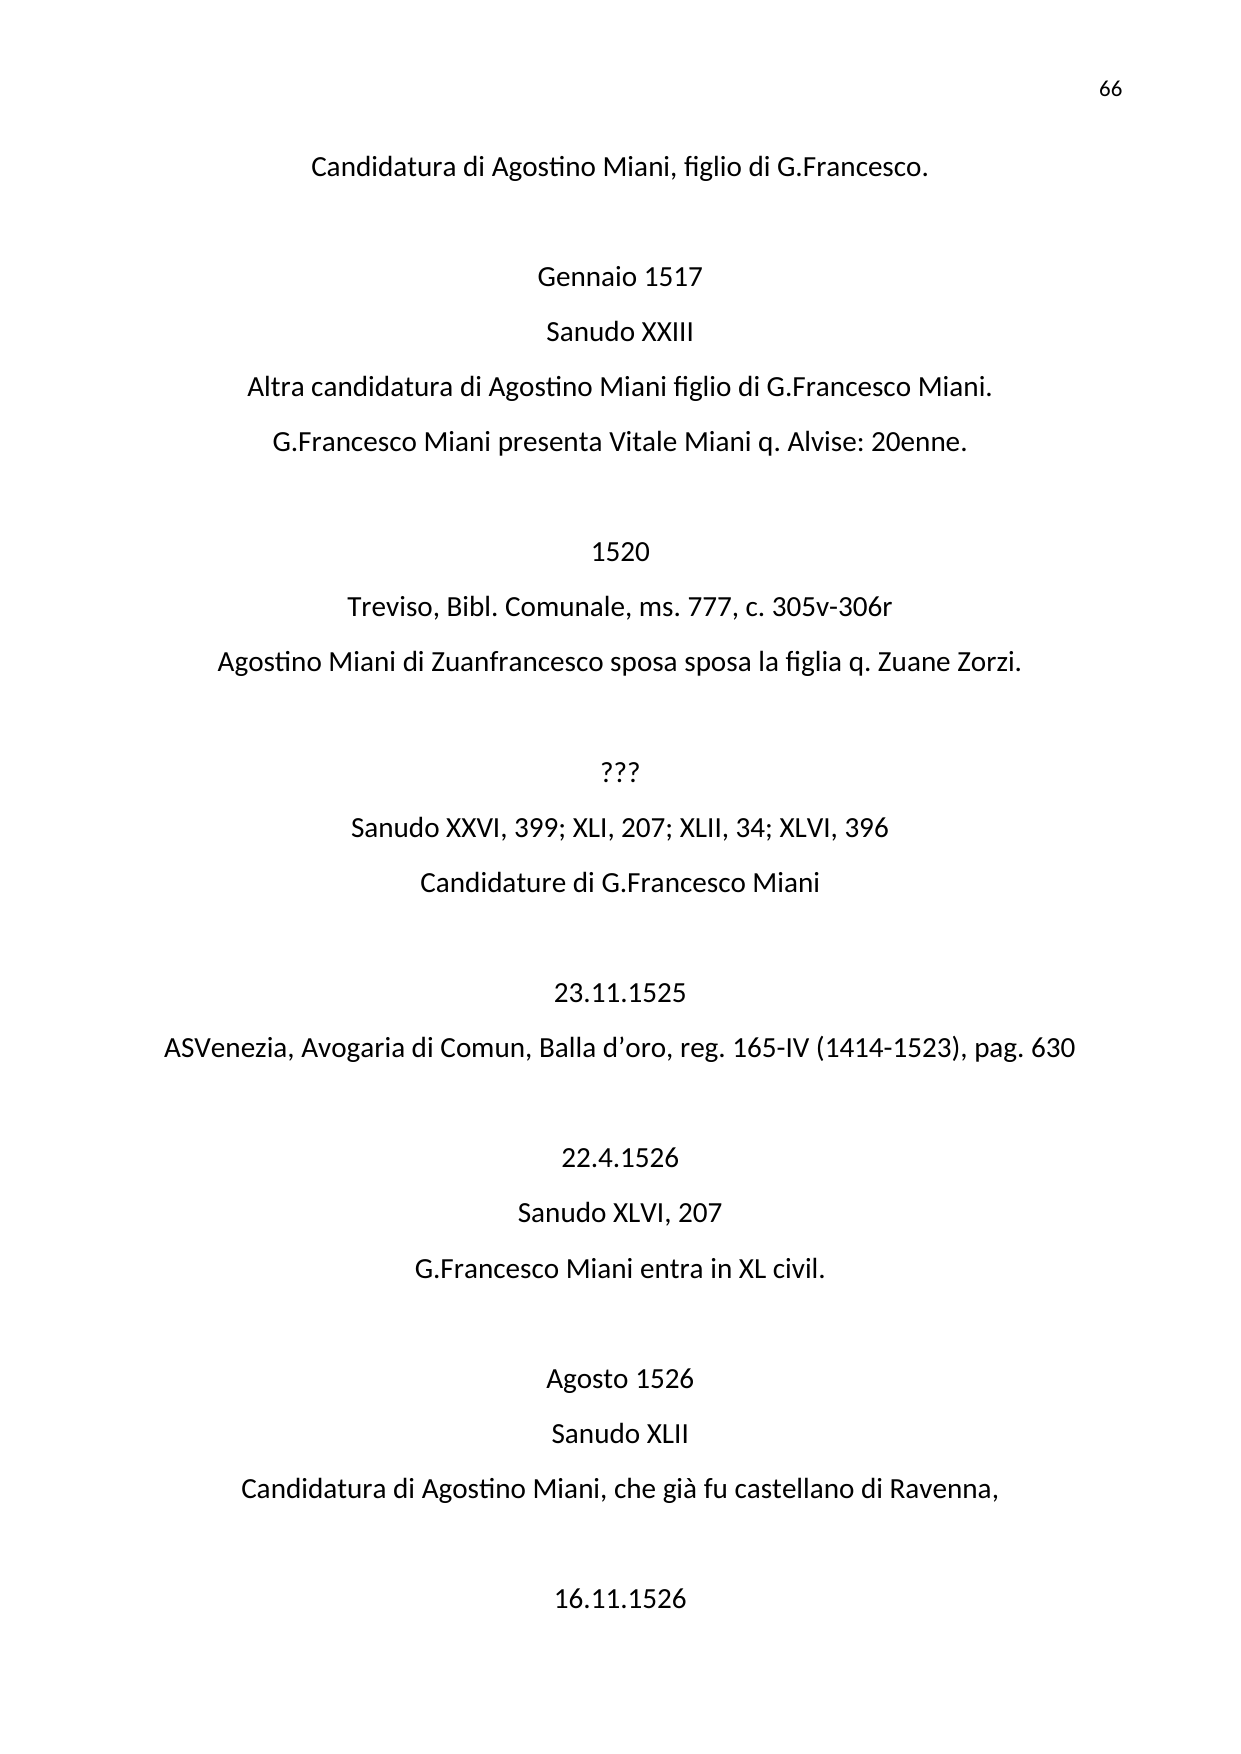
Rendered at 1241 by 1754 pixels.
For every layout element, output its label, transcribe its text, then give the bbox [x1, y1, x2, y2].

text Sanudo XLVI, 207 [118, 1194, 1122, 1230]
text Candidature di G.Francesco Miani [118, 864, 1122, 899]
text Sanudo XXIII [118, 313, 1122, 348]
text ASVenezia, Avogaria di Comun, Balla d’oro, reg. 165-IV (1414-1523), pag. 630 [118, 1029, 1122, 1065]
text ??? [118, 754, 1122, 789]
text Candidatura di Agostino Miani, figlio di G.Francesco. [118, 148, 1122, 183]
text Agostino Miani di Zuanfrancesco sposa sposa la figlia q. Zuane Zorzi. [118, 643, 1122, 679]
text Gennaio 1517 [118, 258, 1122, 293]
text Agosto 1526 [118, 1360, 1122, 1396]
text G.Francesco Miani entra in XL civil. [118, 1250, 1122, 1285]
text Sanudo XLII [118, 1415, 1122, 1451]
text Candidatura di Agostino Miani, che già fu castellano di Ravenna, [118, 1470, 1122, 1506]
text Altra candidatura di Agostino Miani figlio di G.Francesco Miani. [118, 368, 1122, 404]
text Treviso, Bibl. Comunale, ms. 777, c. 305v-306r [118, 588, 1122, 624]
text 22.4.1526 [118, 1139, 1122, 1175]
text G.Francesco Miani presenta Vitale Miani q. Alvise: 20enne. [118, 423, 1122, 459]
text 23.11.1525 [118, 974, 1122, 1010]
text Sanudo XXVI, 399; XLI, 207; XLII, 34; XLVI, 396 [118, 809, 1122, 844]
text 1520 [118, 533, 1122, 569]
text 16.11.1526 [118, 1580, 1122, 1616]
